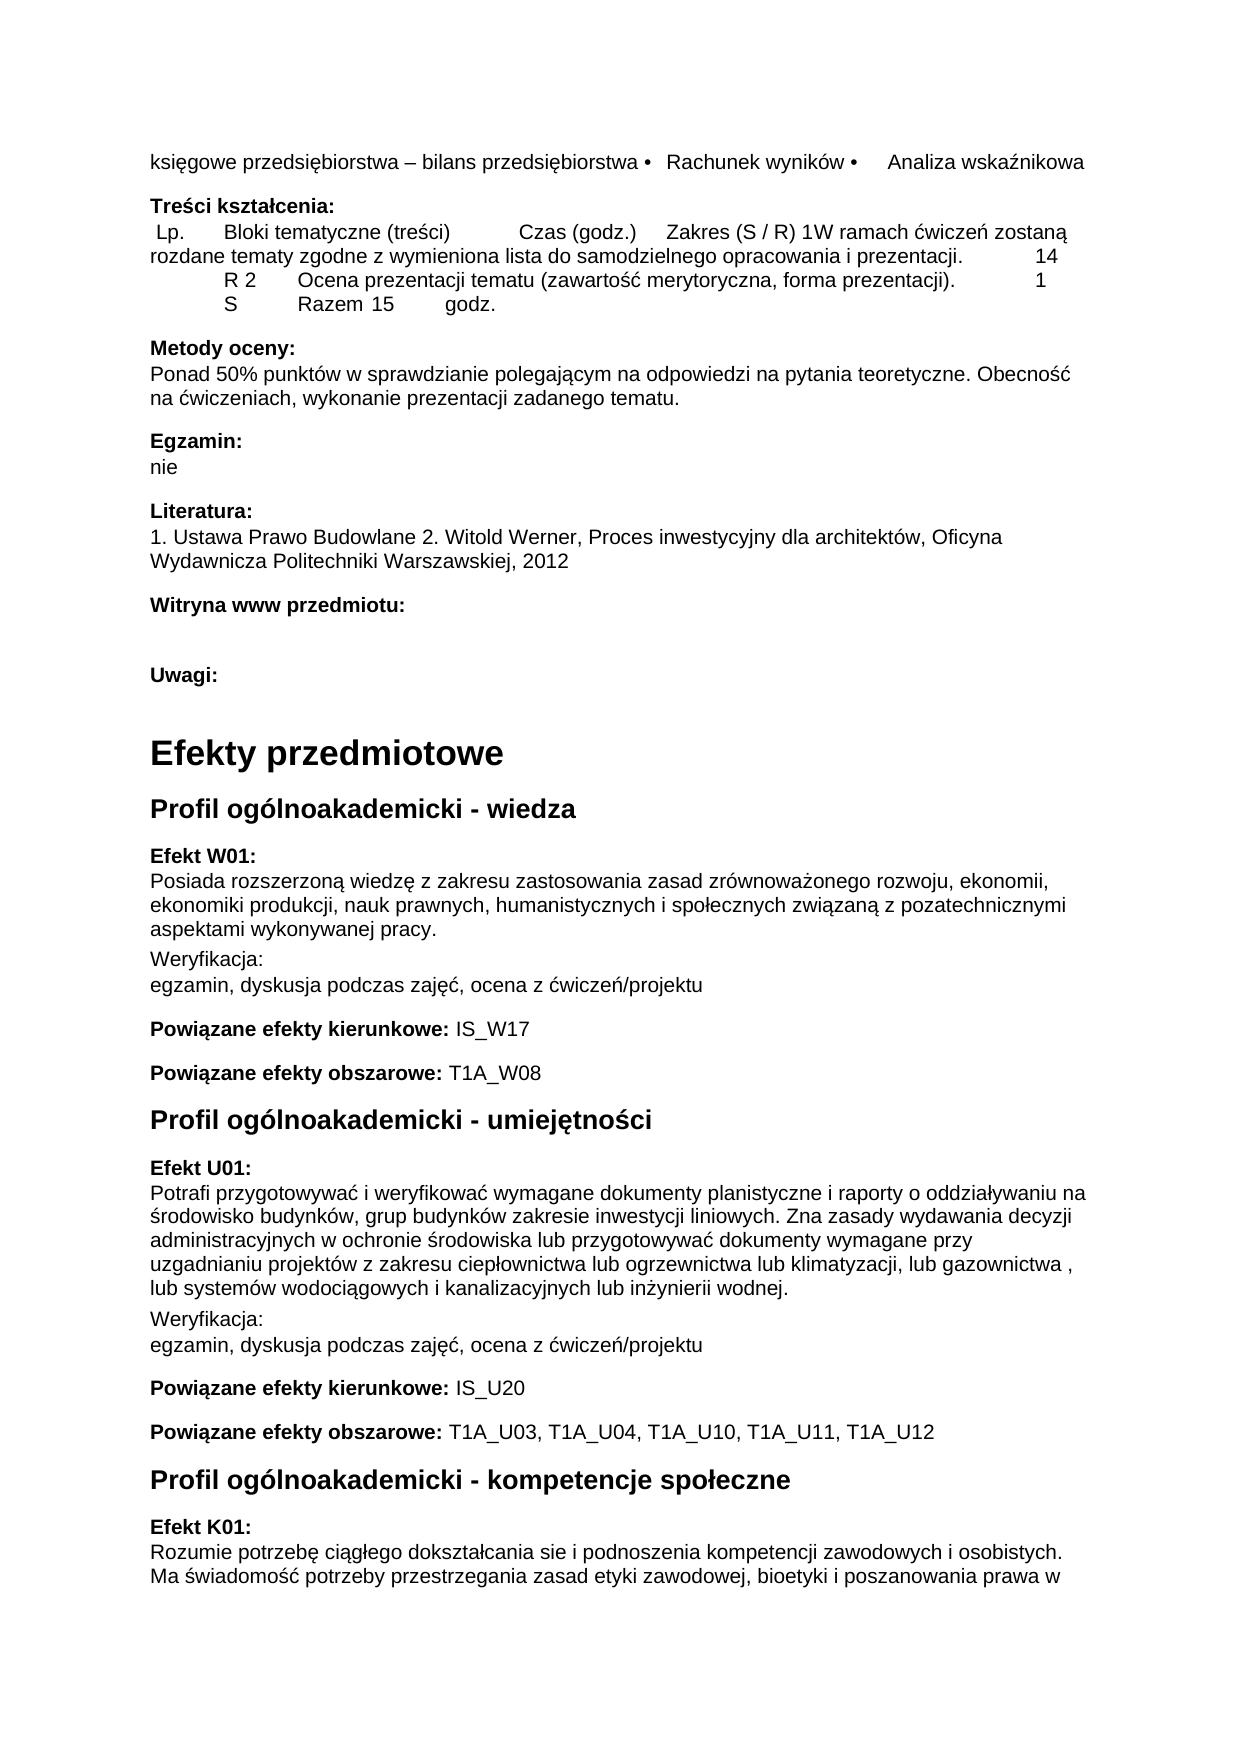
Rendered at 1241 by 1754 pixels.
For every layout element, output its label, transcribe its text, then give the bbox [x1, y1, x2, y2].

text egzamin, dyskusja podczas zajęć, ocena z ćwiczeń/projektu [150, 973, 1090, 997]
subtitle Profil ogólnoakademicki - umiejętności [150, 1104, 1090, 1136]
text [150, 150, 1090, 174]
text Weryfikacja: [150, 947, 1090, 971]
text Lp. Bloki tematyczne (treści) Czas (godz.) Zakres (S / R) 1 W ramach ćwiczeń zostaną rozdane tematy zgodne z wymieniona lista do samodzielnego opracowania i prezentacji. 14 R 2 Ocena prezentacji tematu (zawartość merytoryczna, forma prezentacji). 1 S Razem 15 godz. [150, 220, 1090, 316]
text Posiada rozszerzoną wiedzę z zakresu zastosowania zasad zrównoważonego rozwoju, ekonomii, ekonomiki produkcji, nauk prawnych, humanistycznych i społecznych związaną z pozatechnicznymi aspektami wykonywanej pracy. [150, 869, 1090, 941]
text Treści kształcenia: [150, 194, 1090, 218]
text Literatura: [150, 499, 1090, 523]
text Efekt K01: [150, 1515, 1090, 1539]
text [150, 1540, 1090, 1588]
text Powiązane efekty kierunkowe: IS_U20 [150, 1376, 1090, 1400]
subtitle Profil ogólnoakademicki - wiedza [150, 793, 1090, 824]
subtitle Efekty przedmiotowe [150, 732, 1090, 773]
text Weryfikacja: [150, 1306, 1090, 1330]
text 1. Ustawa Prawo Budowlane 2. Witold Werner, Proces inwestycyjny dla architektów, Oficyna Wydawnicza Politechniki Warszawskiej, 2012 [150, 525, 1090, 573]
text Powiązane efekty obszarowe: T1A_U03, T1A_U04, T1A_U10, T1A_U11, T1A_U12 [150, 1420, 1090, 1444]
text nie [150, 455, 1090, 479]
text Efekt W01: [150, 844, 1090, 868]
text Powiązane efekty obszarowe: T1A_W08 [150, 1061, 1090, 1084]
text Ponad 50% punktów w sprawdzianie polegającym na odpowiedzi na pytania teoretyczne. Obecność na ćwiczeniach, wykonanie prezentacji zadanego tematu. [150, 361, 1090, 409]
text Powiązane efekty kierunkowe: IS_W17 [150, 1017, 1090, 1041]
text egzamin, dyskusja podczas zajęć, ocena z ćwiczeń/projektu [150, 1332, 1090, 1356]
text Potrafi przygotowywać i weryfikować wymagane dokumenty planistyczne i raporty o oddziaływaniu na środowisko budynków, grup budynków zakresie inwestycji liniowych. Zna zasady wydawania decyzji administracyjnych w ochronie środowiska lub przygotowywać dokumenty wymagane przy uzgadnianiu projektów z zakresu ciepłownictwa lub ogrzewnictwa lub klimatyzacji, lub gazownictwa , lub systemów wodociągowych i kanalizacyjnych lub inżynierii wodnej. [150, 1180, 1090, 1300]
text Egzamin: [150, 429, 1090, 453]
text Witryna www przedmiotu: [150, 593, 1090, 617]
text Uwagi: [150, 662, 1090, 686]
text Metody oceny: [150, 335, 1090, 359]
subtitle Profil ogólnoakademicki - kompetencje społeczne [150, 1464, 1090, 1495]
text Efekt U01: [150, 1155, 1090, 1179]
